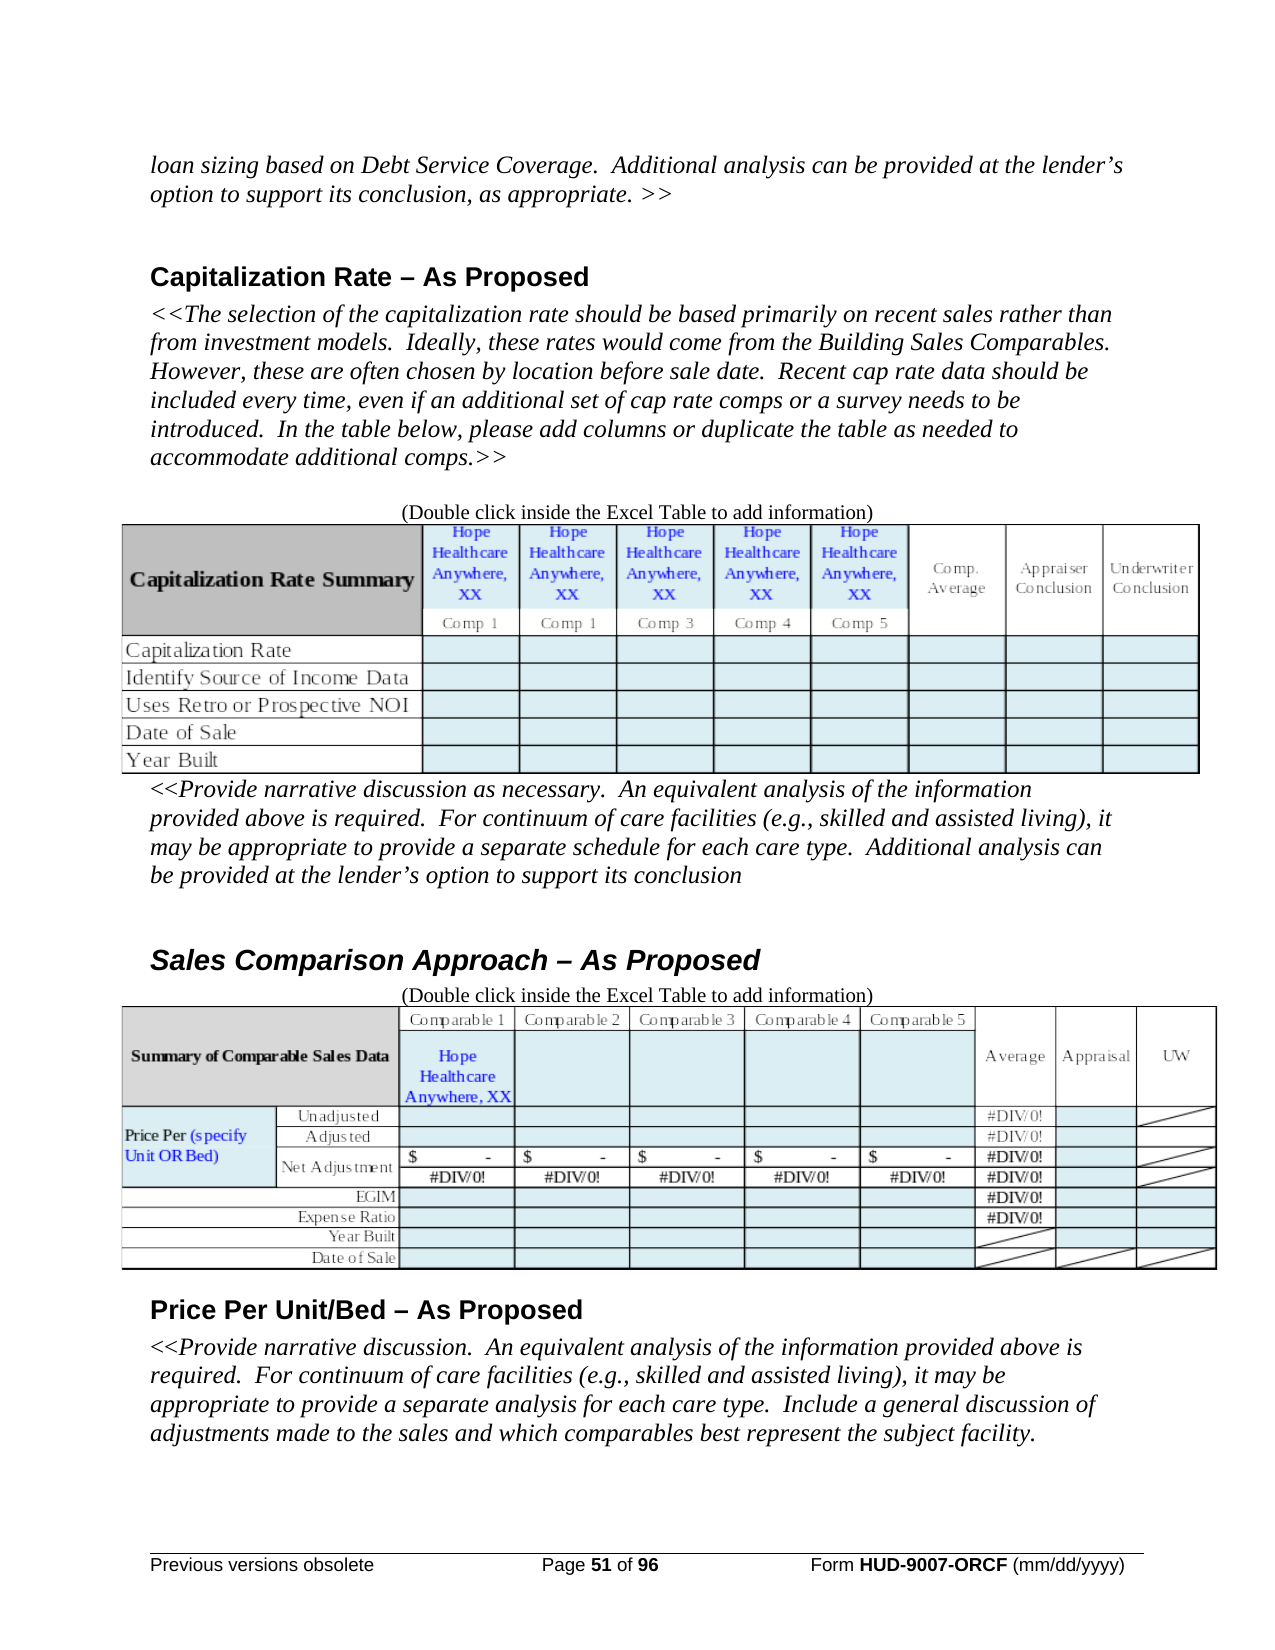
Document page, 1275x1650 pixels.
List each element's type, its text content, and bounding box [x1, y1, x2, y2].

text (Double click inside the Excel Table to add information) [150, 500, 1125, 524]
subtitle Price Per Unit/Bed – As Proposed [150, 1294, 1125, 1325]
text <<The selection of the capitalization rate should be based primarily on recent sales rather than from investment models. Ideally, these rates would come from the Building Sales Comparables. However, these are often chosen by location before sale date. Recent cap rate data should be included every time, even if an additional set of cap rate comps or a survey needs to be introduced. In the table below, please add columns or duplicate the table as needed to accommodate additional comps.>> [150, 299, 1125, 471]
subtitle Sales Comparison Approach – As Proposed [150, 943, 1125, 976]
subtitle Capitalization Rate – As Proposed [150, 261, 1125, 292]
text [150, 1332, 1125, 1447]
text (Double click inside the Excel Table to add information) [150, 983, 1125, 1006]
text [150, 150, 1125, 207]
text <<Provide narrative discussion as necessary. An equivalent analysis of the information provided above is required. For continuum of care facilities (e.g., skilled and assisted living), it may be appropriate to provide a separate schedule for each care type. Additional analysis can be provided at the lender’s option to support its conclusion [150, 774, 1125, 889]
